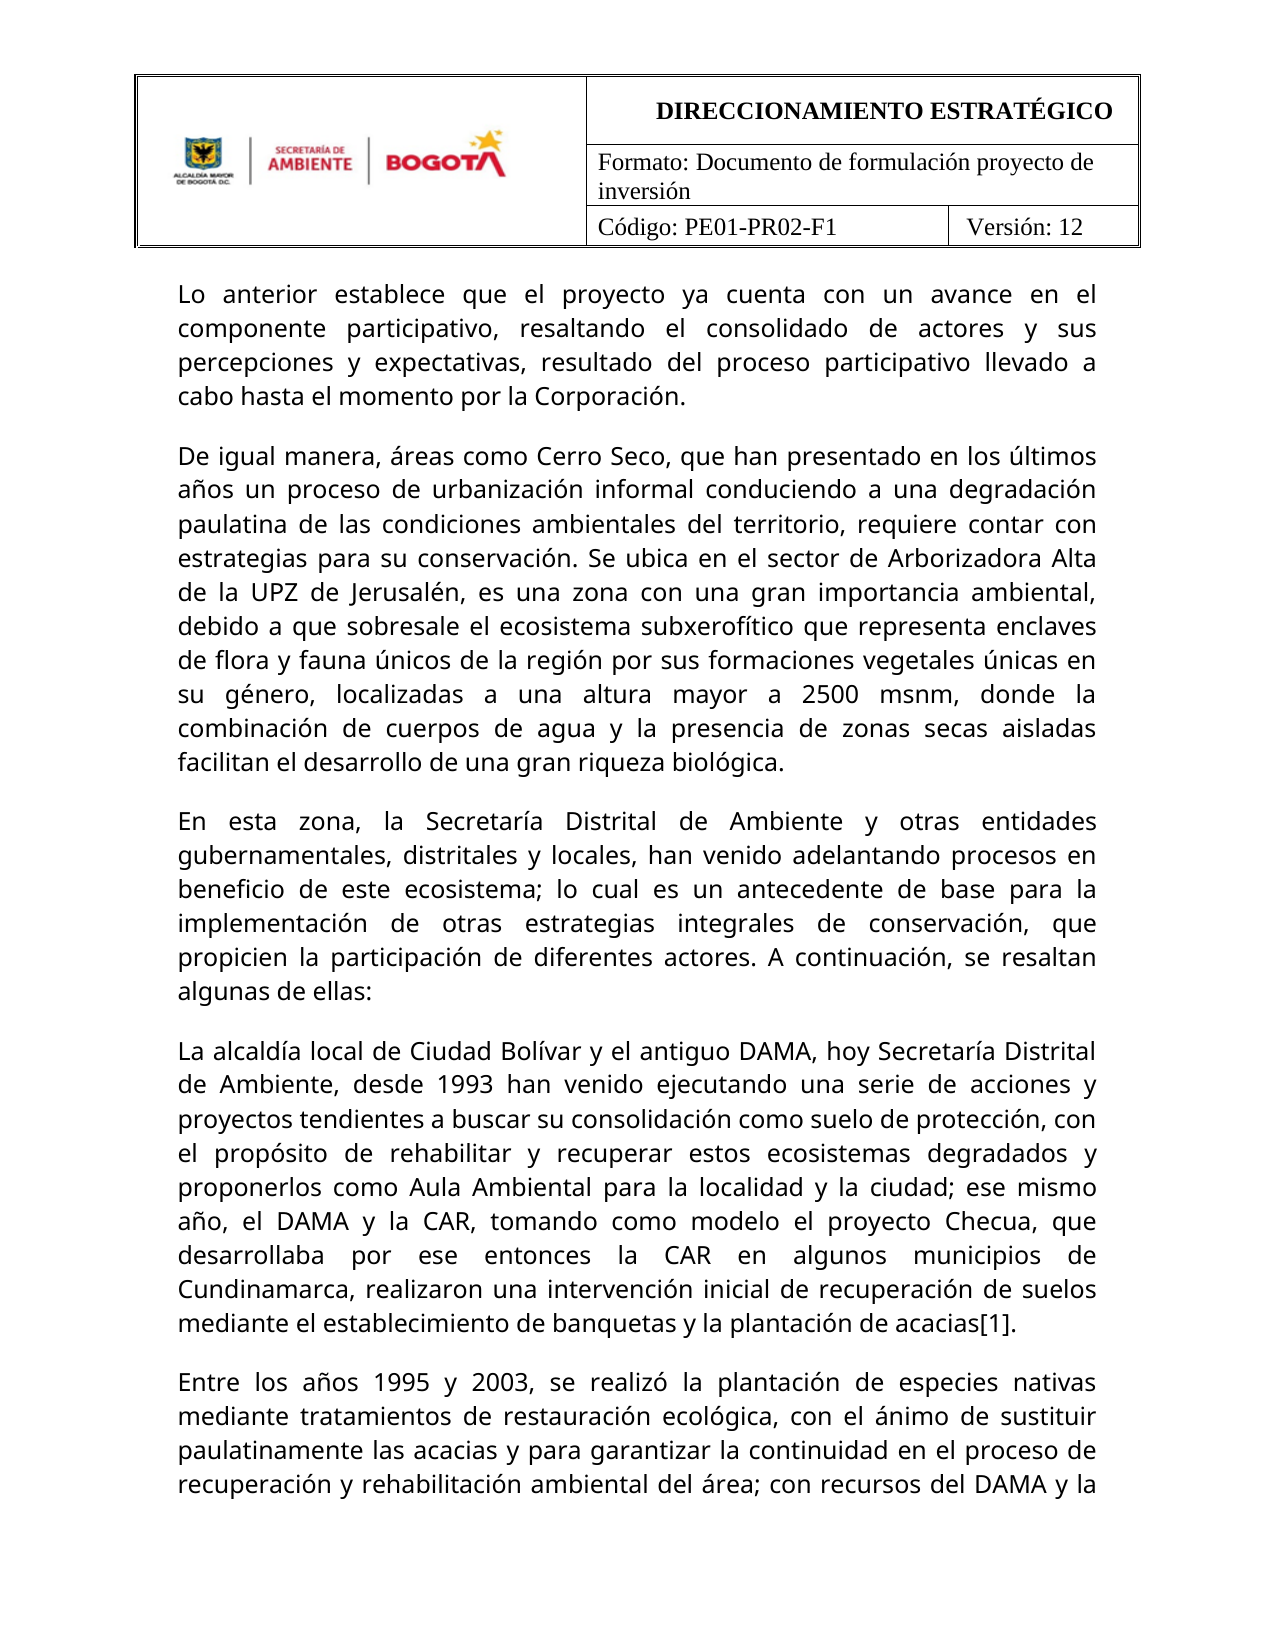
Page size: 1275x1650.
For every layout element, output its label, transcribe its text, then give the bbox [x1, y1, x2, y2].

text De igual manera, áreas como Cerro Seco, que han presentado en los últimos años un proceso de urbanización informal conduciendo a una degradación paulatina de las condiciones ambientales del territorio, requiere contar con estrategias para su conservación. Se ubica en el sector de Arborizadora Alta de la UPZ de Jerusalén, es una zona con una gran importancia ambiental, debido a que sobresale el ecosistema subxerofítico que representa enclaves de flora y fauna únicos de la región por sus formaciones vegetales únicas en su género, localizadas a una altura mayor a 2500 msnm, donde la combinación de cuerpos de agua y la presencia de zonas secas aisladas facilitan el desarrollo de una gran riqueza biológica. [177, 438, 1098, 779]
picture [147, 102, 538, 219]
text En esta zona, la Secretaría Distrital de Ambiente y otras entidades gubernamentales, distritales y locales, han venido adelantando procesos en beneficio de este ecosistema; lo cual es un antecedente de base para la implementación de otras estrategias integrales de conservación, que propicien la participación de diferentes actores. A continuación, se resaltan algunas de ellas: [177, 804, 1098, 1008]
text La alcaldía local de Ciudad Bolívar y el antiguo DAMA, hoy Secretaría Distrital de Ambiente, desde 1993 han venido ejecutando una serie de acciones y proyectos tendientes a buscar su consolidación como suelo de protección, con el propósito de rehabilitar y recuperar estos ecosistemas degradados y proponerlos como Aula Ambiental para la localidad y la ciudad; ese mismo año, el DAMA y la CAR, tomando como modelo el proyecto Checua, que desarrollaba por ese entonces la CAR en algunos municipios de Cundinamarca, realizaron una intervención inicial de recuperación de suelos mediante el establecimiento de banquetas y la plantación de acacias[1]. [177, 1033, 1098, 1340]
text Lo anterior establece que el proyecto ya cuenta con un avance en el componente participativo, resaltando el consolidado de actores y sus percepciones y expectativas, resultado del proceso participativo llevado a cabo hasta el momento por la Corporación. [177, 277, 1098, 413]
